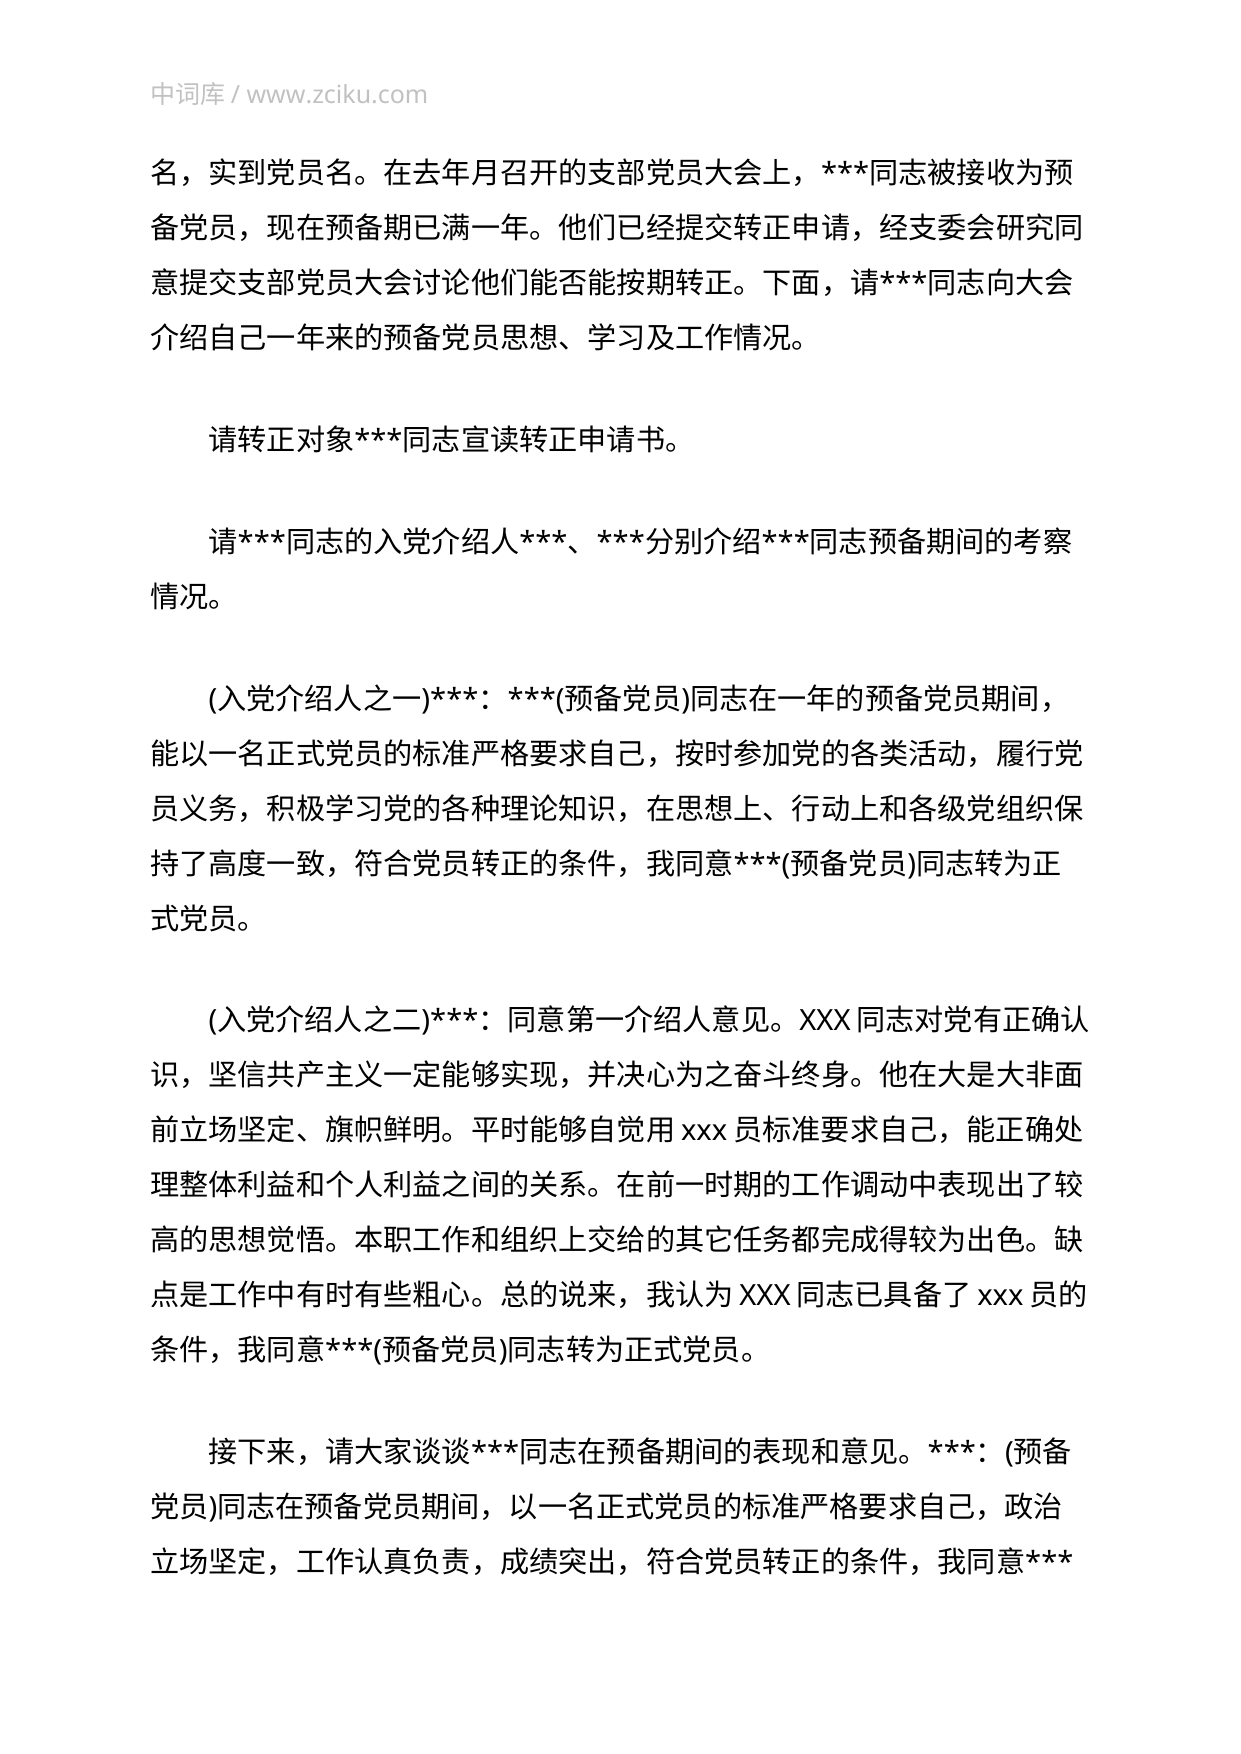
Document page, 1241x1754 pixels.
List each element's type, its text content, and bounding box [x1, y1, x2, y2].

text (入党介绍人之一)***：***(预备党员)同志在一年的预备党员期间，能以一名正式党员的标准严格要求自己，按时参加党的各类活动，履行党员义务，积极学习党的各种理论知识，在思想上、行动上和各级党组织保持了高度一致，符合党员转正的条件，我同意***(预备党员)同志转为正式党员。 [150, 675, 1090, 937]
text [150, 150, 1090, 357]
text 请转正对象***同志宣读转正申请书。 [150, 417, 1090, 459]
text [150, 1429, 1090, 1581]
text (入党介绍人之二)***：同意第一介绍人意见。XXX同志对党有正确认识，坚信共产主义一定能够实现，并决心为之奋斗终身。他在大是大非面前立场坚定、旗帜鲜明。平时能够自觉用xxx员标准要求自己，能正确处理整体利益和个人利益之间的关系。在前一时期的工作调动中表现出了较高的思想觉悟。本职工作和组织上交给的其它任务都完成得较为出色。缺点是工作中有时有些粗心。总的说来，我认为XXX同志已具备了xxx员的条件，我同意***(预备党员)同志转为正式党员。 [150, 997, 1090, 1369]
text 请***同志的入党介绍人***、***分别介绍***同志预备期间的考察情况。 [150, 519, 1090, 616]
